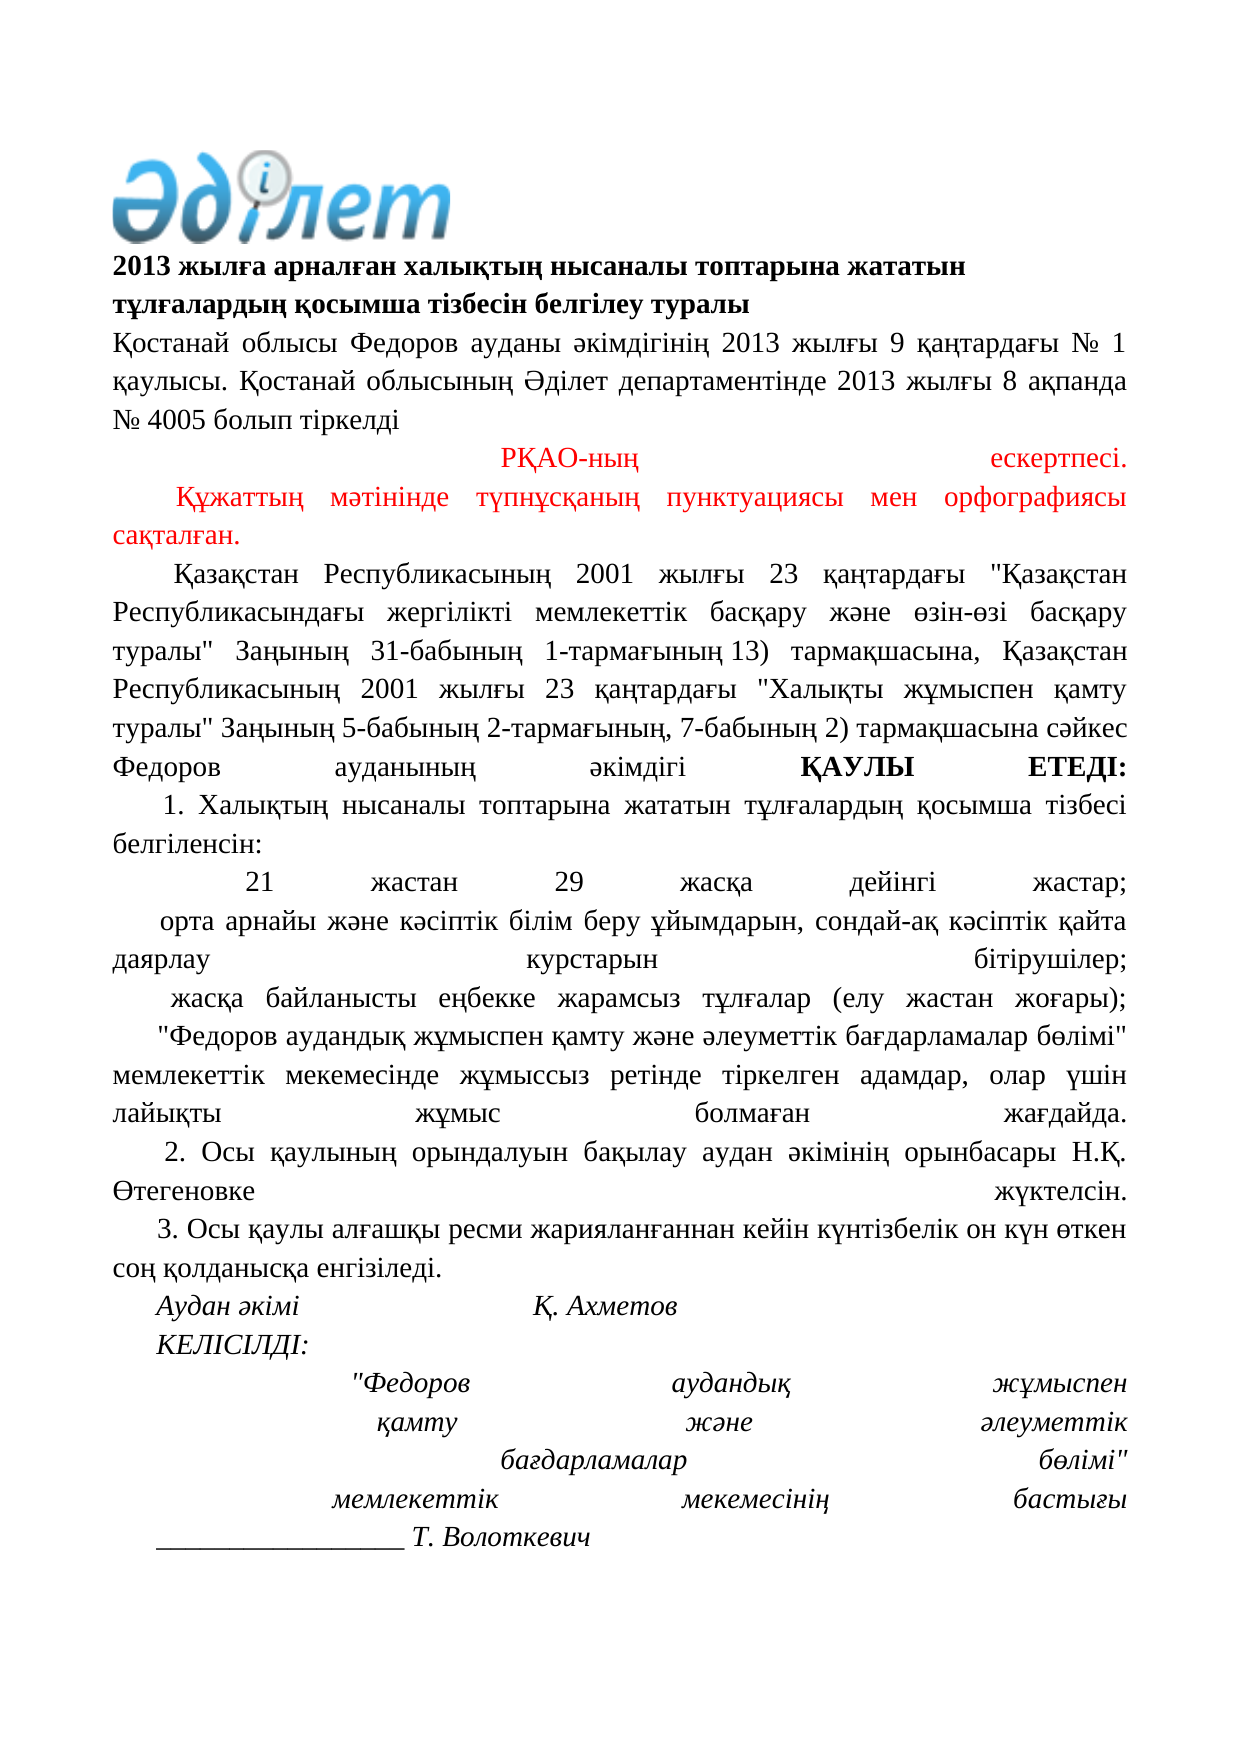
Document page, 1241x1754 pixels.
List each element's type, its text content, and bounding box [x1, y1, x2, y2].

text Қазақстан Республикасының 2001 жылғы 23 қаңтардағы "Қазақстан Республикасындағы жергілікті мемлекеттік басқару және өзін-өзі басқару туралы" Заңының 31-бабының 1-тармағының 13) тармақшасына, Қазақстан Республикасының 2001 жылғы 23 қаңтардағы "Халықты жұмыспен қамту туралы" Заңының 5-бабының 2-тармағының, 7-бабының 2) тармақшасына сәйкес Федоров ауданының әкімдігі ҚАУЛЫ ЕТЕДІ: 1. Халықтың нысаналы топтарына жататын тұлғалардың қосымша тізбесі белгіленсін: 21 жастан 29 жасқа дейінгі жастар; орта арнайы және кәсіптік білім беру ұйымдарын, сондай-ақ кәсіптік қайта даярлау курстарын бітірушілер; жасқа байланысты еңбекке жарамсыз тұлғалар (елу жастан жоғары); "Федоров аудандық жұмыспен қамту және әлеуметтік бағдарламалар бөлімі" мемлекеттік мекемесінде жұмыссыз ретінде тіркелген адамдар, олар үшін лайықты жұмыс болмаған жағдайда. 2. Осы қаулының орындалуын бақылау аудан әкiмiнiң орынбасары Н.Қ. Өтегеновке жүктелсін. 3. Осы қаулы алғашқы ресми жарияланғаннан кейін күнтізбелік он күн өткен соң қолданысқа енгізіледі. [112, 556, 1128, 1283]
text РҚАО-ның ескертпесі. Құжаттың мәтінінде түпнұсқаның пунктуациясы мен орфографиясы сақталған. [112, 440, 1128, 551]
text Қостанай облысы Федоров ауданы әкімдігінің 2013 жылғы 9 қаңтардағы № 1 қаулысы. Қостанай облысының Әділет департаментінде 2013 жылғы 8 ақпанда № 4005 болып тіркелді [112, 325, 1128, 435]
picture [112, 150, 451, 244]
text "Федоров аудандық жұмыспен қамту және әлеуметтiк бағдарламалар бөлімі" мемлекеттiк мекемесінiң бастығы _________________ Т. Волоткевич [112, 1365, 1128, 1553]
text 2013 жылға арналған халықтың нысаналы топтарына жататын тұлғалардың қосымша тізбесін белгілеу туралы [112, 248, 1128, 320]
text КЕЛІСІЛДІ: [112, 1327, 1128, 1360]
text Аудан әкімі Қ. Ахметов [112, 1288, 1128, 1322]
